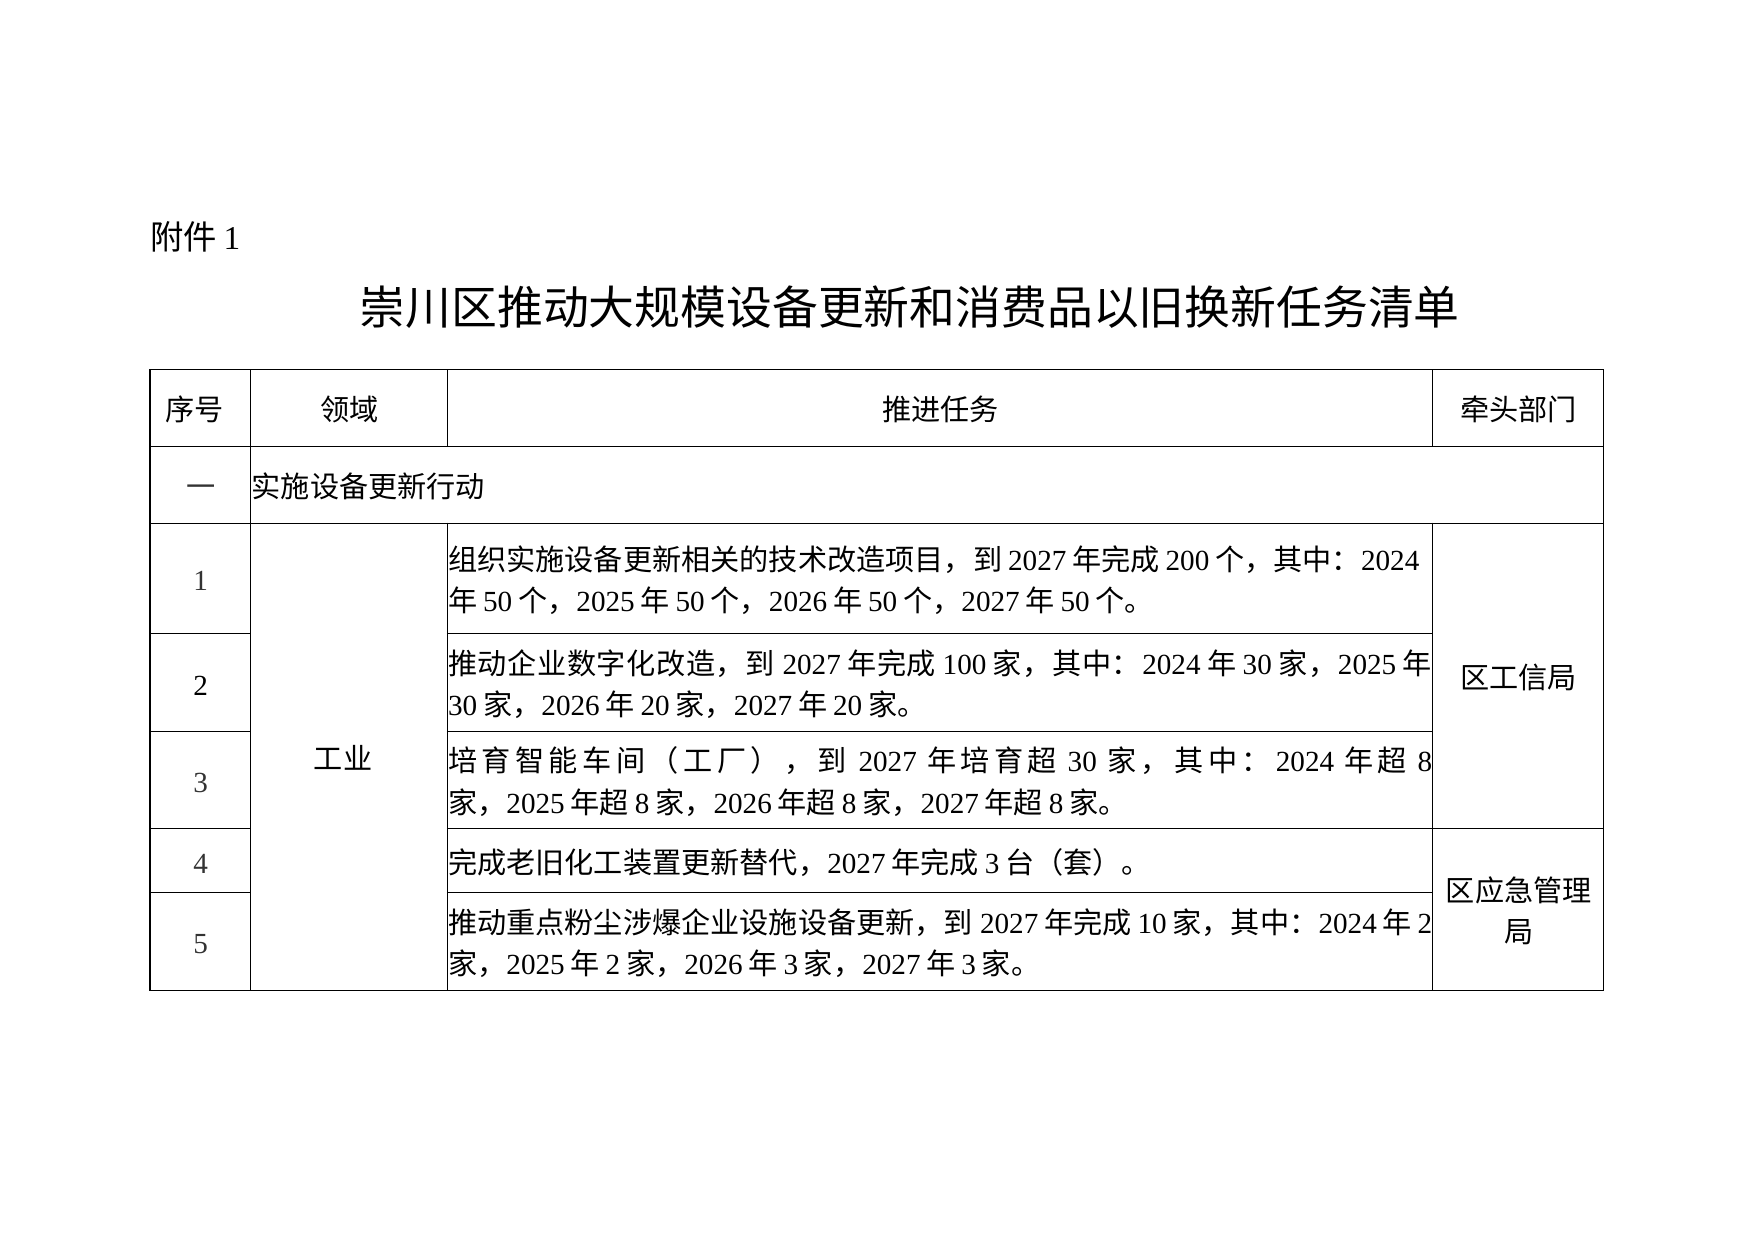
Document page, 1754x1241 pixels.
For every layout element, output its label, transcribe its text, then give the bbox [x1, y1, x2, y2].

table_cell 2 [151, 634, 250, 731]
table_header 序号 [151, 370, 250, 446]
table_cell 4 [151, 829, 250, 892]
table_cell 工业 [251, 524, 447, 990]
table_header 领域 [251, 370, 447, 446]
table_cell 3 [151, 732, 250, 828]
table_cell 区工信局 [1433, 524, 1603, 828]
table_cell 1 [151, 524, 250, 633]
table_cell 推动重点粉尘涉爆企业设施设备更新，到2027年完成10家，其中：2024年2家，2025年2家，2026年3家，2027年3家。 [448, 893, 1432, 990]
table_cell 完成老旧化工装置更新替代，2027年完成3台（套）。 [448, 829, 1432, 892]
table_cell 组织实施设备更新相关的技术改造项目，到2027年完成200个，其中：2024年50个，2025年50个，2026年50个，2027年50个。 [448, 524, 1432, 633]
text 附件1 [150, 198, 1604, 259]
table_cell 一 [151, 447, 250, 522]
table_header 牵头部门 [1433, 370, 1603, 446]
table_cell 推动企业数字化改造，到2027年完成100家，其中：2024年30家，2025年30家，2026年20家，2027年20家。 [448, 634, 1432, 731]
table_cell 实施设备更新行动 [251, 447, 1603, 522]
subtitle 崇川区推动大规模设备更新和消费品以旧换新任务清单 [150, 275, 1604, 337]
table_cell 培育智能车间（工厂），到2027年培育超30家，其中：2024年超8家，2025年超8家，2026年超8家，2027年超8家。 [448, 732, 1432, 828]
table_header 推进任务 [448, 370, 1432, 446]
table_cell 区应急管理局 [1433, 829, 1603, 990]
table_cell 5 [151, 893, 250, 990]
